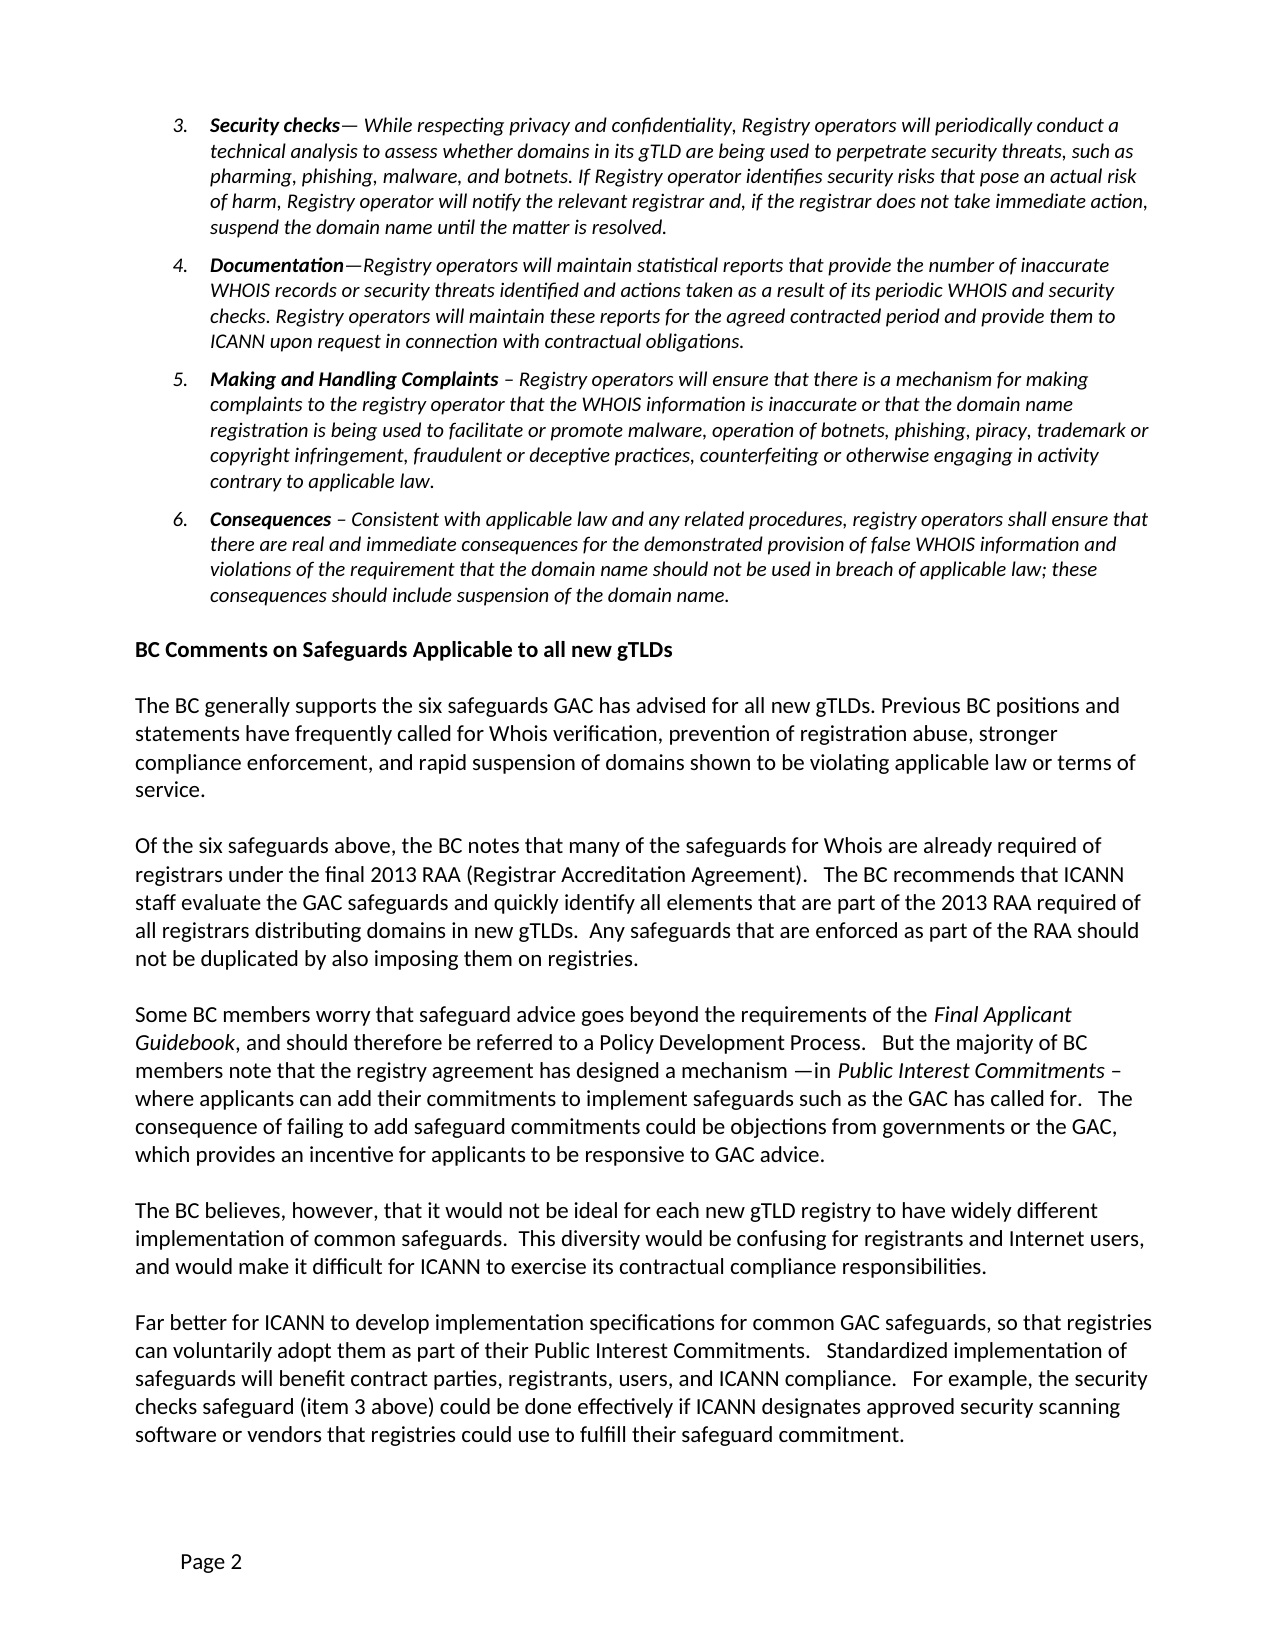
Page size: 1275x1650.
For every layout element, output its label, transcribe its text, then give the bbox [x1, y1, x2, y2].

text The BC generally supports the six safeguards GAC has advised for all new gTLDs. Previous BC positions and statements have frequently called for Whois verification, prevention of registration abuse, stronger compliance enforcement, and rapid suspension of domains shown to be violating applicable law or terms of service. [135, 692, 1155, 804]
list Making and Handling Complaints – Registry operators will ensure that there is a mechanism for making complaints to the registry operator that the WHOIS information is inaccurate or that the domain name registration is being used to facilitate or promote malware, operation of botnets, phishing, piracy, trademark or copyright infringement, fraudulent or deceptive practices, counterfeiting or otherwise engaging in activity contrary to applicable law. [172, 366, 1155, 493]
list Consequences – Consistent with applicable law and any related procedures, registry operators shall ensure that there are real and immediate consequences for the demonstrated provision of false WHOIS information and violations of the requirement that the domain name should not be used in breach of applicable law; these consequences should include suspension of the domain name. [172, 506, 1155, 607]
text The BC believes, however, that it would not be ideal for each new gTLD registry to have widely different implementation of common safeguards. This diversity would be confusing for registrants and Internet users, and would make it difficult for ICANN to exercise its contractual compliance responsibilities. [135, 1196, 1155, 1280]
list Security checks— While respecting privacy and confidentiality, Registry operators will periodically conduct a technical analysis to assess whether domains in its gTLD are being used to perpetrate security threats, such as pharming, phishing, malware, and botnets. If Registry operator identifies security risks that pose an actual risk of harm, Registry operator will notify the relevant registrar and, if the registrar does not take immediate action, suspend the domain name until the matter is resolved. [172, 112, 1155, 239]
text BC Comments on Safeguards Applicable to all new gTLDs [135, 636, 1155, 663]
list Documentation—Registry operators will maintain statistical reports that provide the number of inaccurate WHOIS records or security threats identified and actions taken as a result of its periodic WHOIS and security checks. Registry operators will maintain these reports for the agreed contracted period and provide them to ICANN upon request in connection with contractual obligations. [172, 252, 1155, 354]
text Of the six safeguards above, the BC notes that many of the safeguards for Whois are already required of registrars under the final 2013 RAA (Registrar Accreditation Agreement). The BC recommends that ICANN staff evaluate the GAC safeguards and quickly identify all elements that are part of the 2013 RAA required of all registrars distributing domains in new gTLDs. Any safeguards that are enforced as part of the RAA should not be duplicated by also imposing them on registries. [135, 832, 1155, 972]
text Some BC members worry that safeguard advice goes beyond the requirements of the Final Applicant Guidebook, and should therefore be referred to a Policy Development Process. But the majority of BC members note that the registry agreement has designed a mechanism —in Public Interest Commitments – where applicants can add their commitments to implement safeguards such as the GAC has called for. The consequence of failing to add safeguard commitments could be objections from governments or the GAC, which provides an incentive for applicants to be responsive to GAC advice. [135, 1000, 1155, 1168]
text Far better for ICANN to develop implementation specifications for common GAC safeguards, so that registries can voluntarily adopt them as part of their Public Interest Commitments. Standardized implementation of safeguards will benefit contract parties, registrants, users, and ICANN compliance. For example, the security checks safeguard (item 3 above) could be done effectively if ICANN designates approved security scanning software or vendors that registries could use to fulfill their safeguard commitment. [135, 1308, 1155, 1448]
